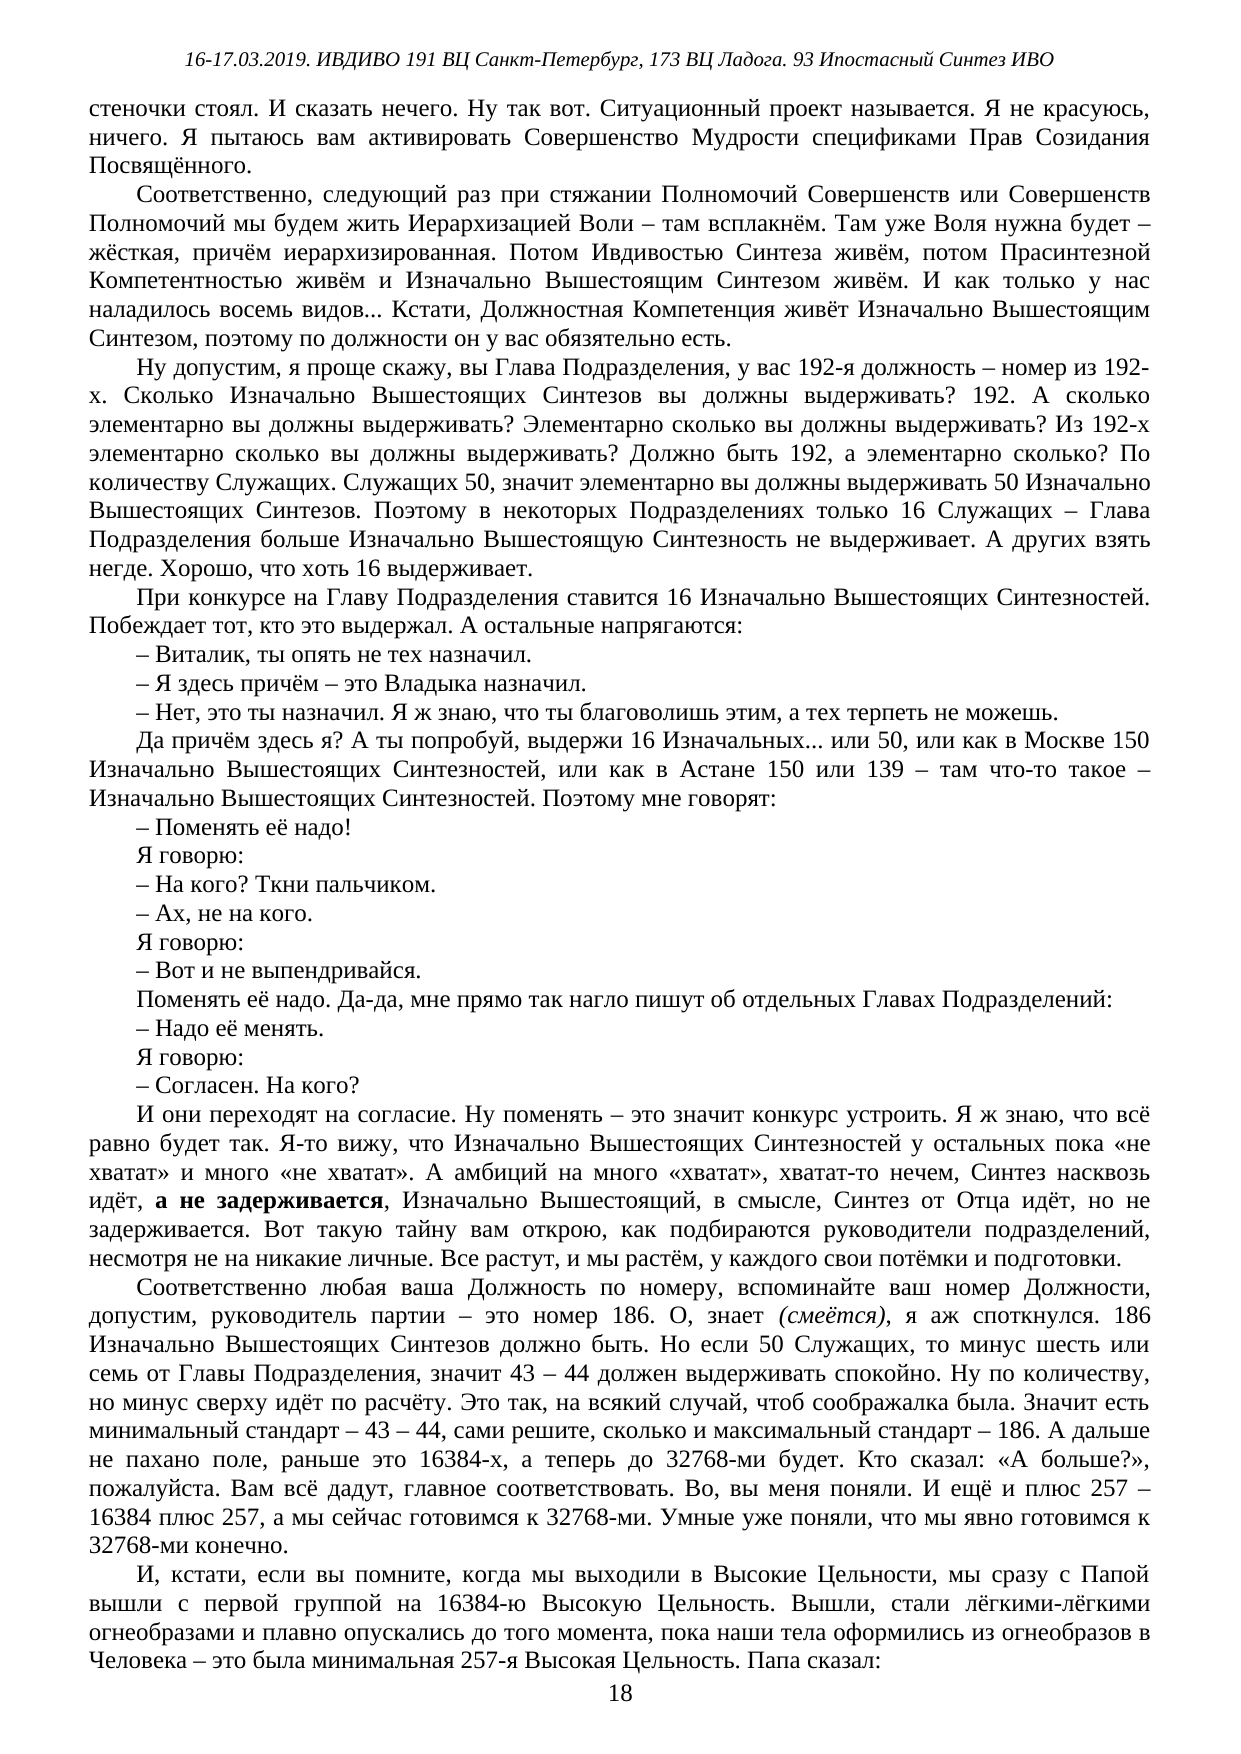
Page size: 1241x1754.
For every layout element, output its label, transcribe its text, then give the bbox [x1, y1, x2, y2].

text Поменять её надо. Да-да, мне прямо так нагло пишут об отдельных Главах Подразделений: [89, 984, 1152, 1013]
text – Поменять её надо! [89, 812, 1152, 840]
text Ну допустим, я проще скажу, вы Глава Подразделения, у вас 192-я должность – номер из 192-х. Сколько Изначально Вышестоящих Синтезов вы должны выдерживать? 192. А сколько элементарно вы должны выдерживать? Элементарно сколько вы должны выдерживать? Из 192-х элементарно сколько вы должны выдерживать? Должно быть 192, а элементарно сколько? По количеству Служащих. Служащих 50, значит элементарно вы должны выдерживать 50 Изначально Вышестоящих Синтезов. Поэтому в некоторых Подразделениях только 16 Служащих – Глава Подразделения больше Изначально Вышестоящую Синтезность не выдерживает. А других взять негде. Хорошо, что хоть 16 выдерживает. [89, 352, 1152, 582]
text Соответственно, следующий раз при стяжании Полномочий Совершенств или Совершенств Полномочий мы будем жить Иерархизацией Воли – там всплакнём. Там уже Воля нужна будет –жёсткая, причём иерархизированная. Потом Ивдивостью Синтеза живём, потом Прасинтезной Компетентностью живём и Изначально Вышестоящим Синтезом живём. И как только у нас наладилось восемь видов... Кстати, Должностная Компетенция живёт Изначально Вышестоящим Синтезом, поэтому по должности он у вас обязятельно есть. [89, 179, 1152, 352]
text – Виталик, ты опять не тех назначил. [89, 639, 1152, 668]
text И они переходят на согласие. Ну поменять – это значит конкурс устроить. Я ж знаю, что всё равно будет так. Я-то вижу, что Изначально Вышестоящих Синтезностей у остальных пока «не хватат» и много «не хватат». А амбиций на много «хватат», хватат-то нечем, Синтез насквозь идёт, а не задерживается, Изначально Вышестоящий, в смысле, Синтез от Отца идёт, но не задерживается. Вот такую тайну вам открою, как подбираются руководители подразделений, несмотря не на никакие личные. Все растут, и мы растём, у каждого свои потёмки и подготовки. [89, 1099, 1152, 1272]
text – Ах, не на кого. [89, 898, 1152, 927]
text – Согласен. На кого? [89, 1070, 1152, 1099]
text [89, 93, 1152, 179]
text – Нет, это ты назначил. Я ж знаю, что ты благоволишь этим, а тех терпеть не можешь. [89, 697, 1152, 725]
text – Надо её менять. [89, 1013, 1152, 1042]
text Я говорю: [89, 927, 1152, 955]
text При конкурсе на Главу Подразделения ставится 16 Изначально Вышестоящих Синтезностей. Побеждает тот, кто это выдержал. А остальные напрягаются: [89, 582, 1152, 639]
text Я говорю: [89, 1042, 1152, 1070]
text – Я здесь причём – это Владыка назначил. [89, 668, 1152, 697]
text Соответственно любая ваша Должность по номеру, вспоминайте ваш номер Должности, допустим, руководитель партии – это номер 186. О, знает (смеётся), я аж споткнулся. 186 Изначально Вышестоящих Синтезов должно быть. Но если 50 Служащих, то минус шесть или семь от Главы Подразделения, значит 43 – 44 должен выдерживать спокойно. Ну по количеству, но минус сверху идёт по расчёту. Это так, на всякий случай, чтоб соображалка была. Значит есть минимальный стандарт – 43 – 44, сами решите, сколько и максимальный стандарт – 186. А дальше не пахано поле, раньше это 16384-х, а теперь до 32768-ми будет. Кто сказал: «А больше?», пожалуйста. Вам всё дадут, главное соответствовать. Во, вы меня поняли. И ещё и плюс 257 – 16384 плюс 257, а мы сейчас готовимся к 32768-ми. Умные уже поняли, что мы явно готовимся к 32768-ми конечно. [89, 1272, 1152, 1559]
text – На кого? Ткни пальчиком. [89, 869, 1152, 898]
text Я говорю: [89, 840, 1152, 869]
text И, кстати, если вы помните, когда мы выходили в Высокие Цельности, мы сразу с Папой вышли с первой группой на 16384-ю Высокую Цельность. Вышли, стали лёгкими-лёгкими огнеобразами и плавно опускались до того момента, пока наши тела оформились из огнеобразов в Человека – это была минимальная 257-я Высокая Цельность. Папа сказал: [89, 1559, 1152, 1674]
text – Вот и не выпендривайся. [89, 955, 1152, 984]
text Да причём здесь я? А ты попробуй, выдержи 16 Изначальных... или 50, или как в Москве 150 Изначально Вышестоящих Синтезностей, или как в Астане 150 или 139 – там что-то такое – Изначально Вышестоящих Синтезностей. Поэтому мне говорят: [89, 725, 1152, 812]
